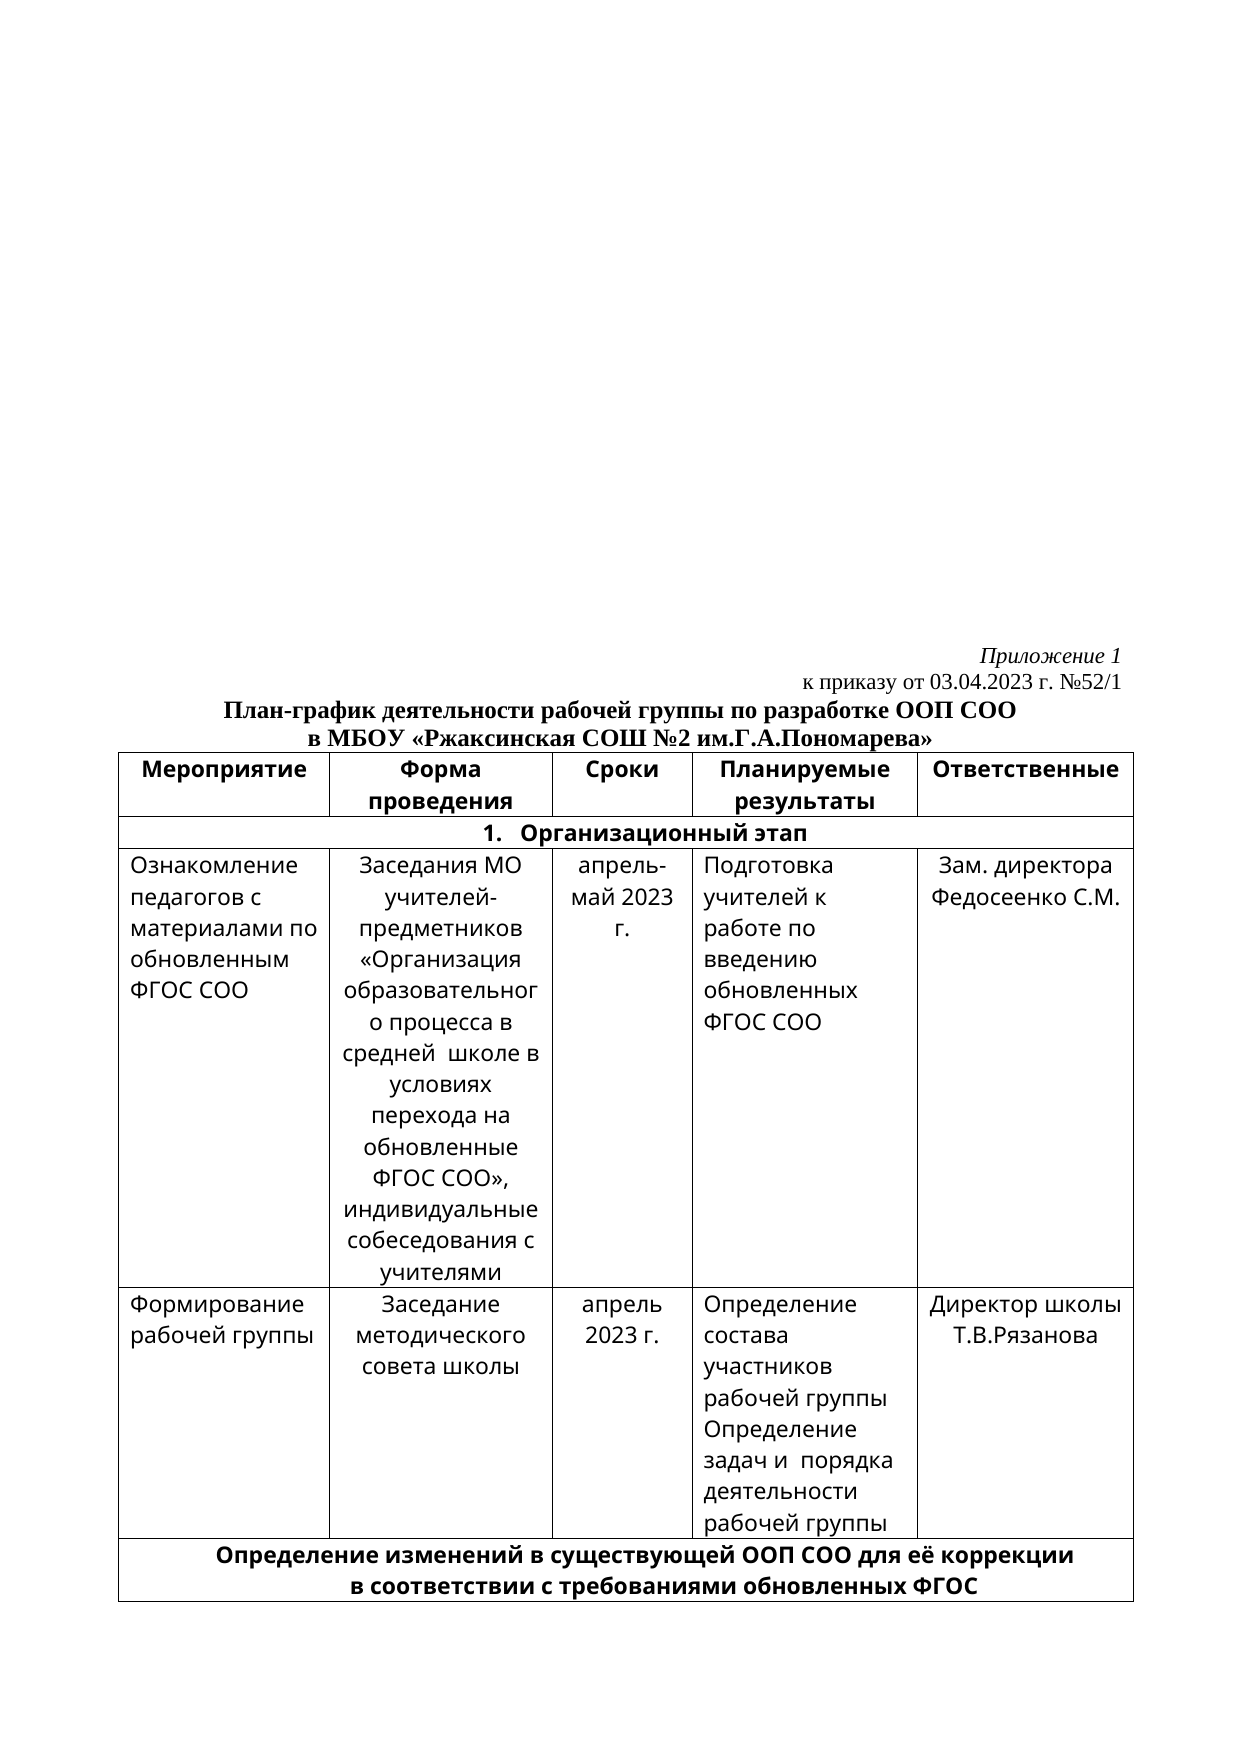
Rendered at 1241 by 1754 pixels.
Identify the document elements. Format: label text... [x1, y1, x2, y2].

table_cell Определение изменений в существующей ООП СОО для её коррекции в соответствии с требованиями обновленных ФГОС [119, 1539, 1133, 1601]
table_cell апрель . [553, 1288, 692, 1538]
table_cell Определение состава участников рабочей группы Определение задач и порядка деятельности рабочей группы [693, 1288, 917, 1538]
table_cell Подготовка учителей к работе по введению обновленных ФГОС СОО [693, 849, 917, 1287]
text Приложение 1 [118, 642, 1122, 668]
table_cell Заседания МО учителей-предметников «Организация образовательного процесса в средней школе в условиях перехода на обновленные ФГОС СОО», индивидуальные собеседования с учителями [330, 849, 552, 1287]
table_cell апрель-май . [553, 849, 692, 1287]
table_cell Ознакомление педагогов с материалами по обновленным ФГОС СОО [119, 849, 329, 1287]
table_cell Директор школы Т.В.Рязанова [918, 1288, 1133, 1538]
table_cell Организационный этап [119, 817, 1133, 848]
table_header Планируемые результаты [693, 753, 917, 816]
table_cell Формирование рабочей группы [119, 1288, 329, 1538]
text в МБОУ «Ржаксинская СОШ №2 им.Г.А.Пономарева» [118, 723, 1122, 752]
table_header Ответственные [918, 753, 1133, 816]
text к приказу от 03.04.2023 г. №52/1 [118, 668, 1122, 695]
table_header Форма проведения [330, 753, 552, 816]
table_cell Зам. директора Федосеенко С.М. [918, 849, 1133, 1287]
table_header Сроки [553, 753, 692, 816]
table_header Мероприятие [119, 753, 329, 816]
text План-график деятельности рабочей группы по разработке ООП СОО [118, 695, 1122, 723]
table_cell Заседание методического совета школы [330, 1288, 552, 1538]
